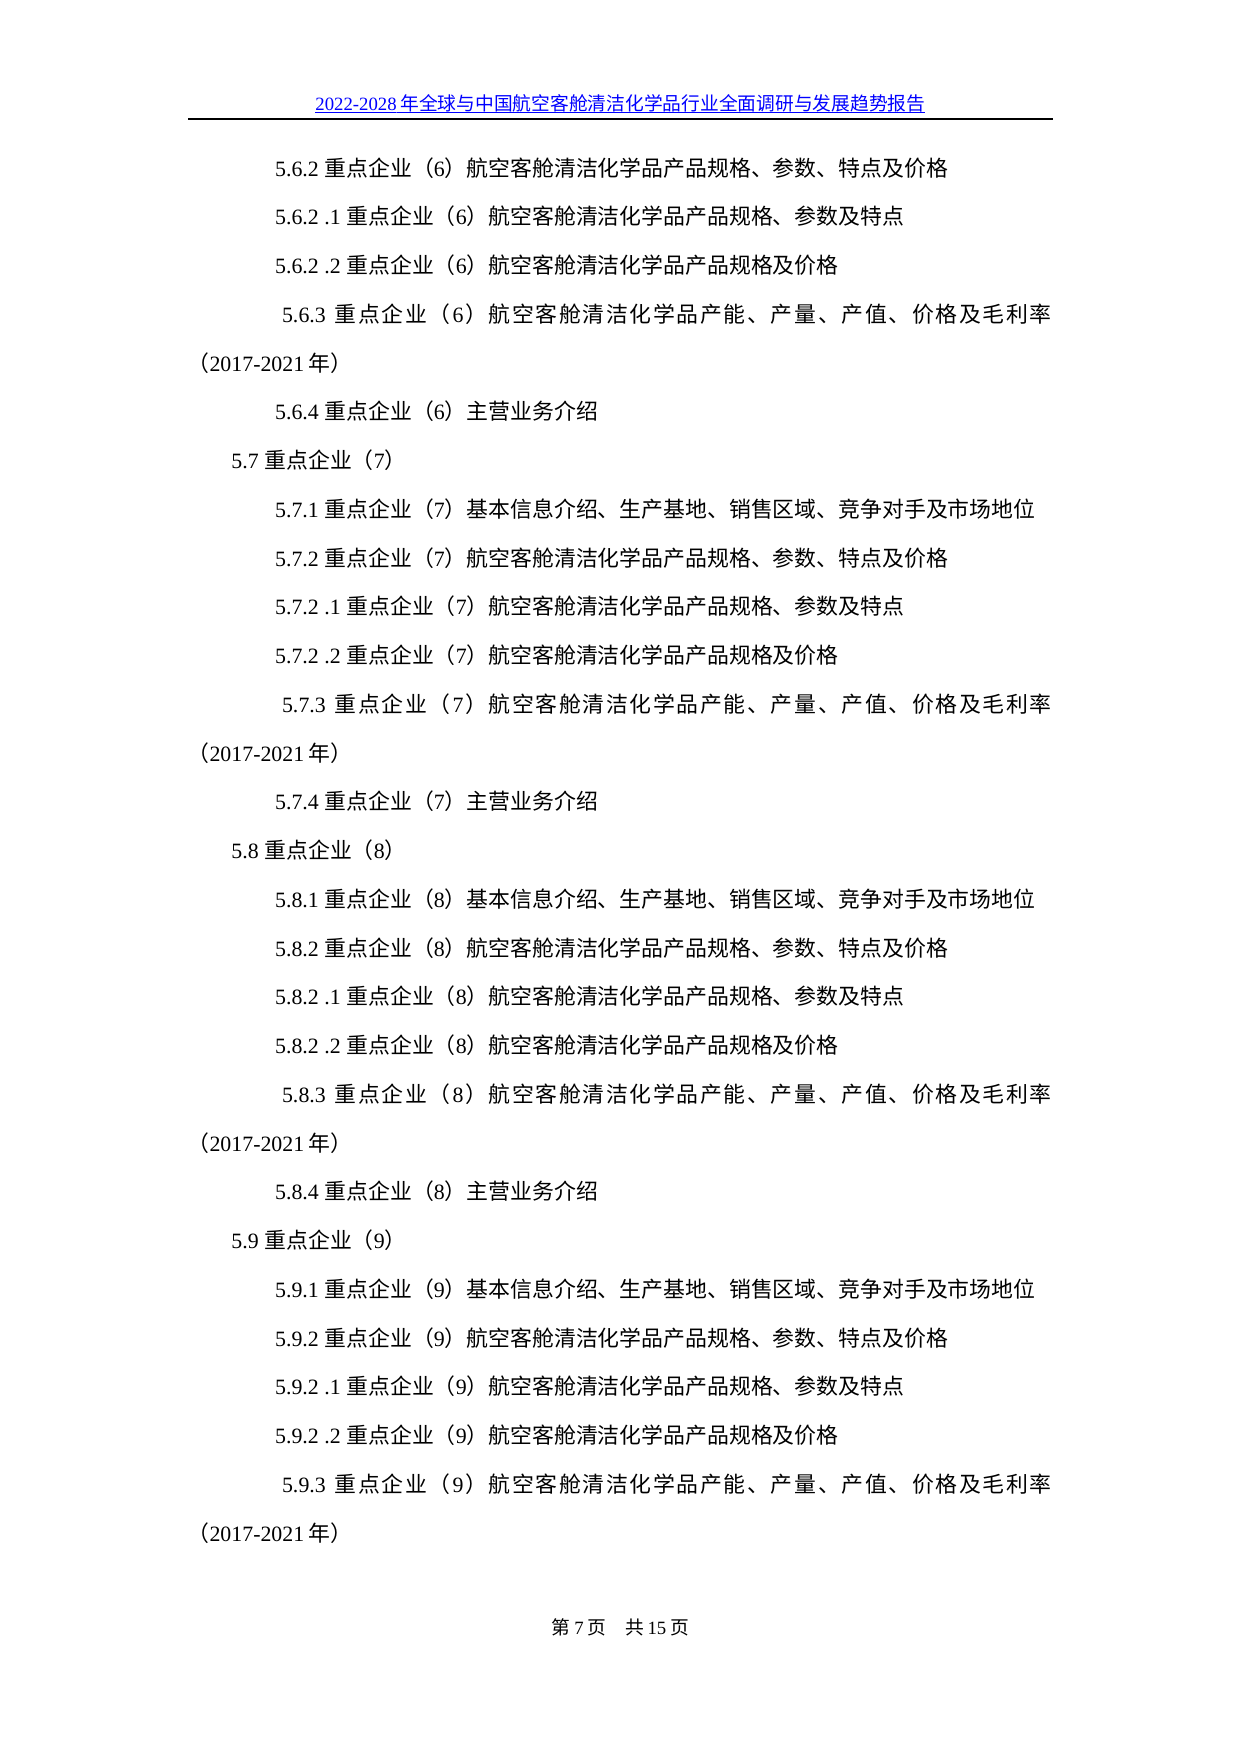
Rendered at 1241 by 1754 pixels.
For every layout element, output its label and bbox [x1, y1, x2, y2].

text [187, 150, 1053, 1548]
